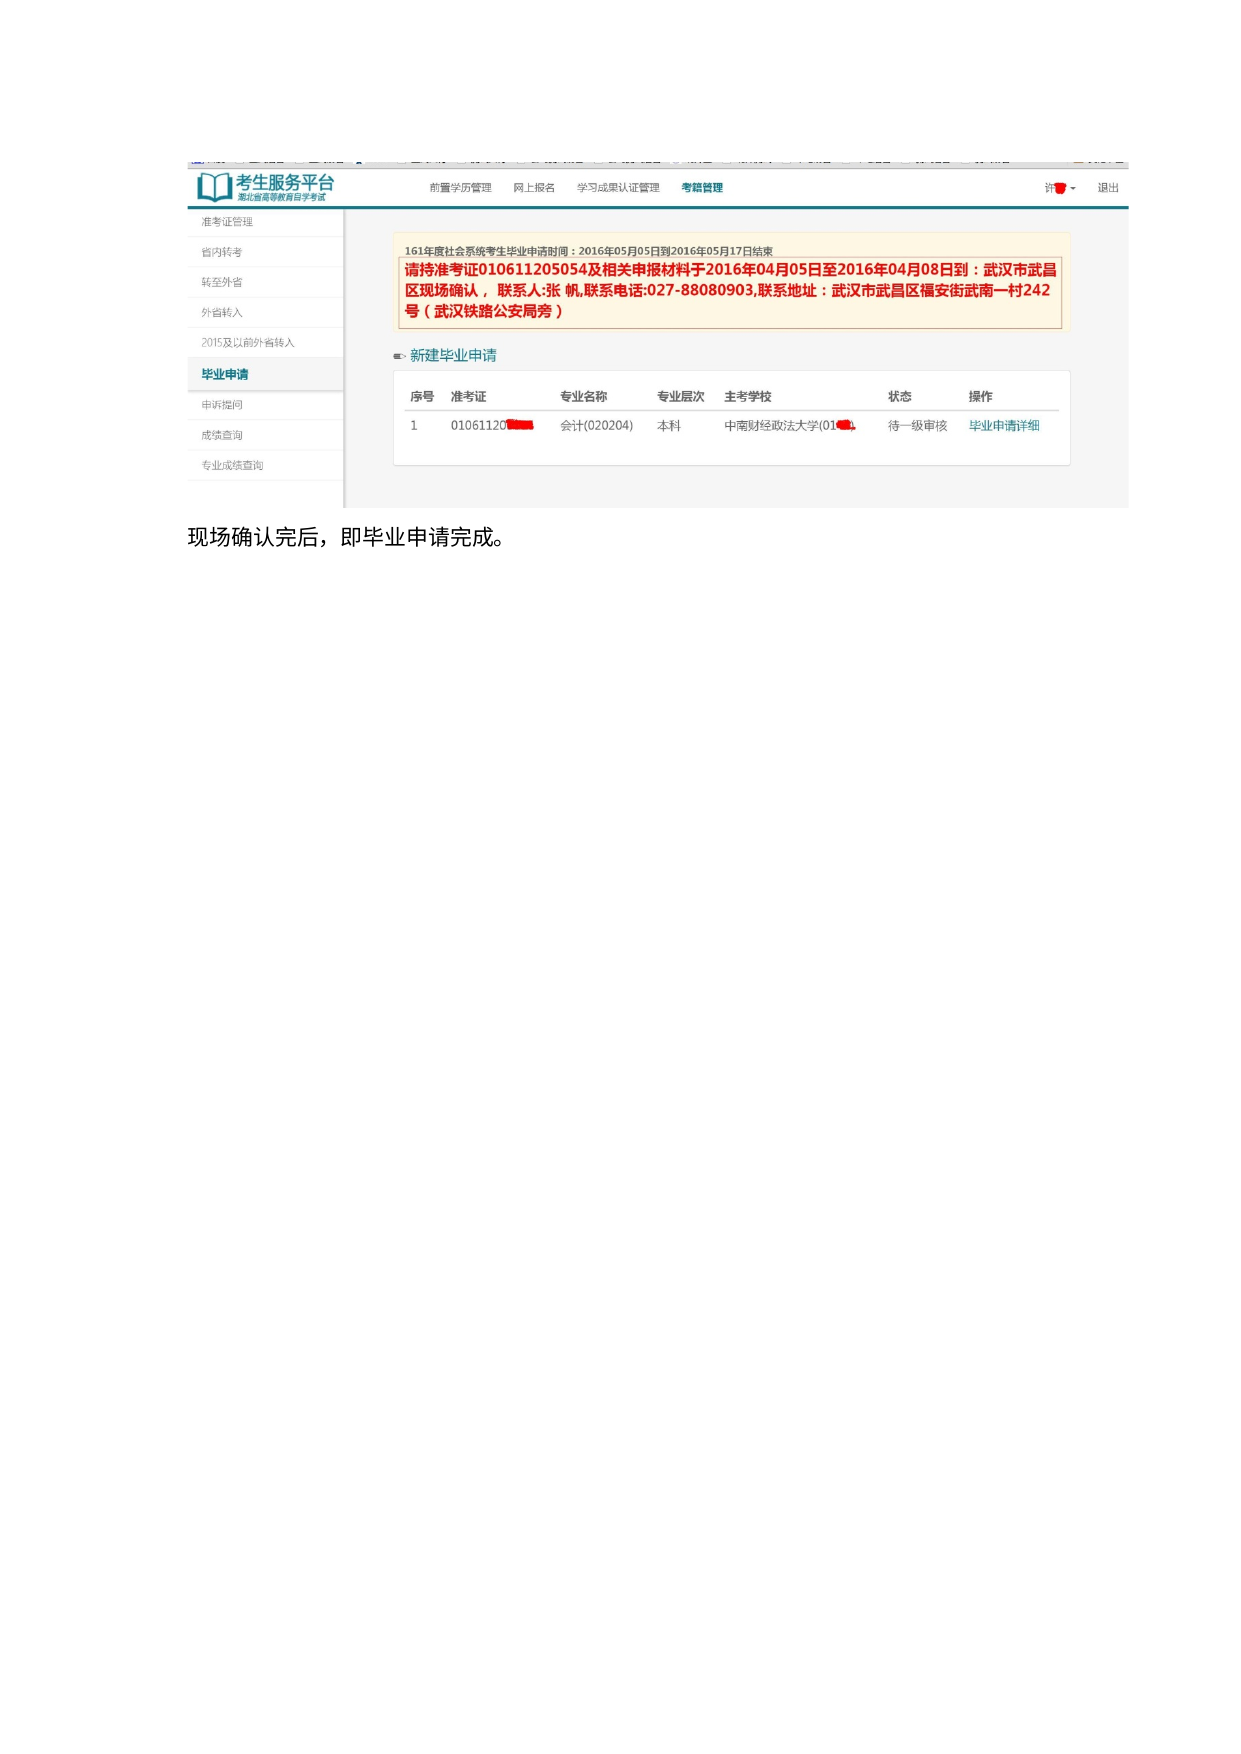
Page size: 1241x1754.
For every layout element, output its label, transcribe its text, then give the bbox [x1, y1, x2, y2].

picture [187, 162, 1129, 508]
text 现场确认完后，即毕业申请完成。 [187, 519, 1053, 552]
